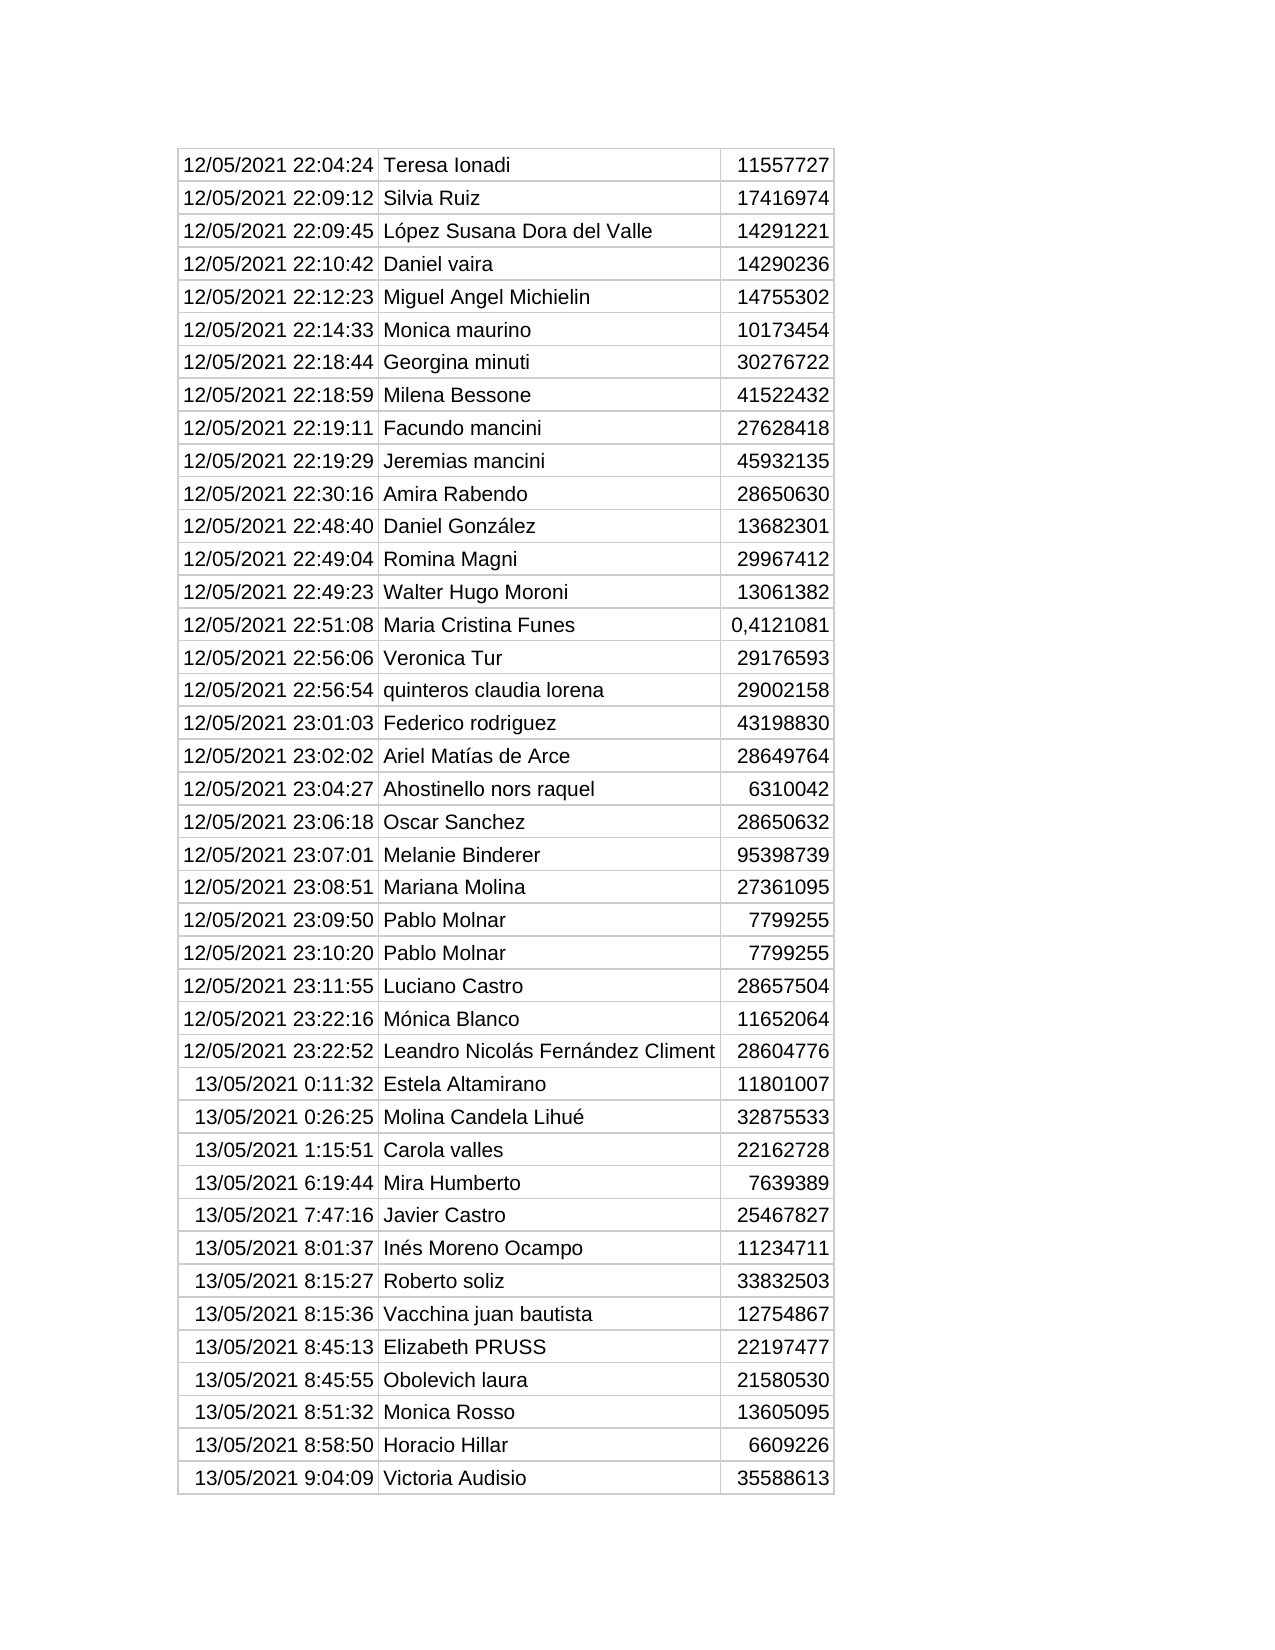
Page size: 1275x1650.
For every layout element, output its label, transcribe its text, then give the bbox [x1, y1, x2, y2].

table_cell 12/05/2021 22:56:54 [179, 674, 378, 705]
table_cell 12/05/2021 22:56:06 [179, 641, 378, 673]
table_cell 12/05/2021 22:19:11 [179, 412, 378, 443]
table_cell Amira Rabendo [379, 477, 720, 508]
table_cell 13/05/2021 7:47:16 [179, 1199, 378, 1230]
table_cell 11234711 [721, 1232, 833, 1263]
table_cell 12/05/2021 22:18:59 [179, 379, 378, 410]
table_cell 32875533 [721, 1101, 833, 1132]
table_cell 10173454 [721, 313, 833, 344]
table_cell 28650630 [721, 477, 833, 508]
table_cell 28657504 [721, 970, 833, 1001]
table_cell 14290236 [721, 248, 833, 279]
table_cell Estela Altamirano [379, 1068, 720, 1099]
table_cell 0,4121081 [721, 609, 833, 640]
table_cell 22162728 [721, 1134, 833, 1165]
table_cell Oscar Sanchez [379, 806, 720, 837]
table_cell Georgina minuti [379, 346, 720, 377]
table_cell 41522432 [721, 379, 833, 410]
table_cell Mira Humberto [379, 1166, 720, 1198]
table_cell 13/05/2021 8:01:37 [179, 1232, 378, 1263]
table_cell Miguel Angel Michielin [379, 281, 720, 312]
table_cell 21580530 [721, 1363, 833, 1394]
table_cell Teresa Ionadi [379, 149, 720, 180]
table_cell 12/05/2021 22:51:08 [179, 609, 378, 640]
table_cell 13/05/2021 8:58:50 [179, 1429, 378, 1460]
table_cell 13/05/2021 0:11:32 [179, 1068, 378, 1099]
table_cell 45932135 [721, 445, 833, 476]
table_cell Victoria Audisio [379, 1462, 720, 1493]
table_cell Federico rodriguez [379, 707, 720, 738]
table_cell López Susana Dora del Valle [379, 215, 720, 246]
table_cell 12/05/2021 22:48:40 [179, 510, 378, 541]
table_cell Walter Hugo Moroni [379, 576, 720, 607]
table_cell 12/05/2021 22:49:04 [179, 543, 378, 574]
table_cell Monica Rosso [379, 1396, 720, 1427]
table_cell Monica maurino [379, 313, 720, 344]
table_cell Javier Castro [379, 1199, 720, 1230]
table_cell 12/05/2021 22:18:44 [179, 346, 378, 377]
table_cell quinteros claudia lorena [379, 674, 720, 705]
table_cell 29002158 [721, 674, 833, 705]
table_cell 17416974 [721, 182, 833, 213]
table_cell 12/05/2021 22:04:24 [179, 149, 378, 180]
table_cell 12/05/2021 23:04:27 [179, 773, 378, 804]
table_cell 11557727 [721, 149, 833, 180]
table_cell Mónica Blanco [379, 1002, 720, 1033]
table_cell 13/05/2021 1:15:51 [179, 1134, 378, 1165]
table_cell 12/05/2021 22:19:29 [179, 445, 378, 476]
table_cell 12/05/2021 23:06:18 [179, 806, 378, 837]
table_cell 28604776 [721, 1035, 833, 1066]
table_cell 12/05/2021 23:01:03 [179, 707, 378, 738]
table_cell 25467827 [721, 1199, 833, 1230]
table_cell 13/05/2021 8:15:36 [179, 1298, 378, 1329]
table_cell 14291221 [721, 215, 833, 246]
table_cell 30276722 [721, 346, 833, 377]
table_cell 29176593 [721, 641, 833, 673]
table_cell 12/05/2021 23:08:51 [179, 871, 378, 902]
table_cell Leandro Nicolás Fernández Climent [379, 1035, 720, 1066]
table_cell Romina Magni [379, 543, 720, 574]
table_cell Veronica Tur [379, 641, 720, 673]
table_cell Vacchina juan bautista [379, 1298, 720, 1329]
table_cell Jeremias mancini [379, 445, 720, 476]
table_cell 13/05/2021 8:51:32 [179, 1396, 378, 1427]
table_cell Daniel vaira [379, 248, 720, 279]
table_cell 12754867 [721, 1298, 833, 1329]
table_cell 12/05/2021 22:09:45 [179, 215, 378, 246]
table_cell 12/05/2021 23:11:55 [179, 970, 378, 1001]
table_cell 6310042 [721, 773, 833, 804]
table_cell 11801007 [721, 1068, 833, 1099]
table_cell 22197477 [721, 1331, 833, 1362]
table_cell Milena Bessone [379, 379, 720, 410]
table_cell Luciano Castro [379, 970, 720, 1001]
table_cell Molina Candela Lihué [379, 1101, 720, 1132]
table_cell 13682301 [721, 510, 833, 541]
table_cell 12/05/2021 23:07:01 [179, 838, 378, 869]
table_cell Pablo Molnar [379, 904, 720, 935]
table_cell Obolevich laura [379, 1363, 720, 1394]
table_cell Ariel Matías de Arce [379, 740, 720, 771]
table_cell 27361095 [721, 871, 833, 902]
table_cell 35588613 [721, 1462, 833, 1493]
table_cell Daniel González [379, 510, 720, 541]
table_cell 12/05/2021 23:22:52 [179, 1035, 378, 1066]
table_cell 7639389 [721, 1166, 833, 1198]
table_cell Melanie Binderer [379, 838, 720, 869]
table_cell Ahostinello nors raquel [379, 773, 720, 804]
table_cell Inés Moreno Ocampo [379, 1232, 720, 1263]
table_cell 7799255 [721, 904, 833, 935]
table_cell 12/05/2021 22:09:12 [179, 182, 378, 213]
table_cell Horacio Hillar [379, 1429, 720, 1460]
table_cell 12/05/2021 22:10:42 [179, 248, 378, 279]
table_cell 11652064 [721, 1002, 833, 1033]
table_cell 29967412 [721, 543, 833, 574]
table_cell 13/05/2021 8:15:27 [179, 1265, 378, 1296]
table_cell 28649764 [721, 740, 833, 771]
table_cell 7799255 [721, 937, 833, 968]
table_cell 14755302 [721, 281, 833, 312]
table_cell 13/05/2021 8:45:13 [179, 1331, 378, 1362]
table_cell Maria Cristina Funes [379, 609, 720, 640]
table_cell Carola valles [379, 1134, 720, 1165]
table_cell 33832503 [721, 1265, 833, 1296]
table_cell 12/05/2021 23:02:02 [179, 740, 378, 771]
table_cell 13/05/2021 0:26:25 [179, 1101, 378, 1132]
table_cell Roberto soliz [379, 1265, 720, 1296]
table_cell 13061382 [721, 576, 833, 607]
table_cell 12/05/2021 22:14:33 [179, 313, 378, 344]
table_cell Facundo mancini [379, 412, 720, 443]
table_cell Silvia Ruiz [379, 182, 720, 213]
table_cell 12/05/2021 22:49:23 [179, 576, 378, 607]
table_cell 27628418 [721, 412, 833, 443]
table_cell 43198830 [721, 707, 833, 738]
table_cell 13/05/2021 8:45:55 [179, 1363, 378, 1394]
table_cell 12/05/2021 22:12:23 [179, 281, 378, 312]
table_cell 13/05/2021 9:04:09 [179, 1462, 378, 1493]
table_cell 6609226 [721, 1429, 833, 1460]
table_cell Pablo Molnar [379, 937, 720, 968]
table_cell 12/05/2021 23:10:20 [179, 937, 378, 968]
table_cell 13605095 [721, 1396, 833, 1427]
table_cell 12/05/2021 23:09:50 [179, 904, 378, 935]
table_cell 28650632 [721, 806, 833, 837]
table_cell 12/05/2021 23:22:16 [179, 1002, 378, 1033]
table_cell 12/05/2021 22:30:16 [179, 477, 378, 508]
table_cell Mariana Molina [379, 871, 720, 902]
table_cell 95398739 [721, 838, 833, 869]
table_cell 13/05/2021 6:19:44 [179, 1166, 378, 1198]
table_cell Elizabeth PRUSS [379, 1331, 720, 1362]
